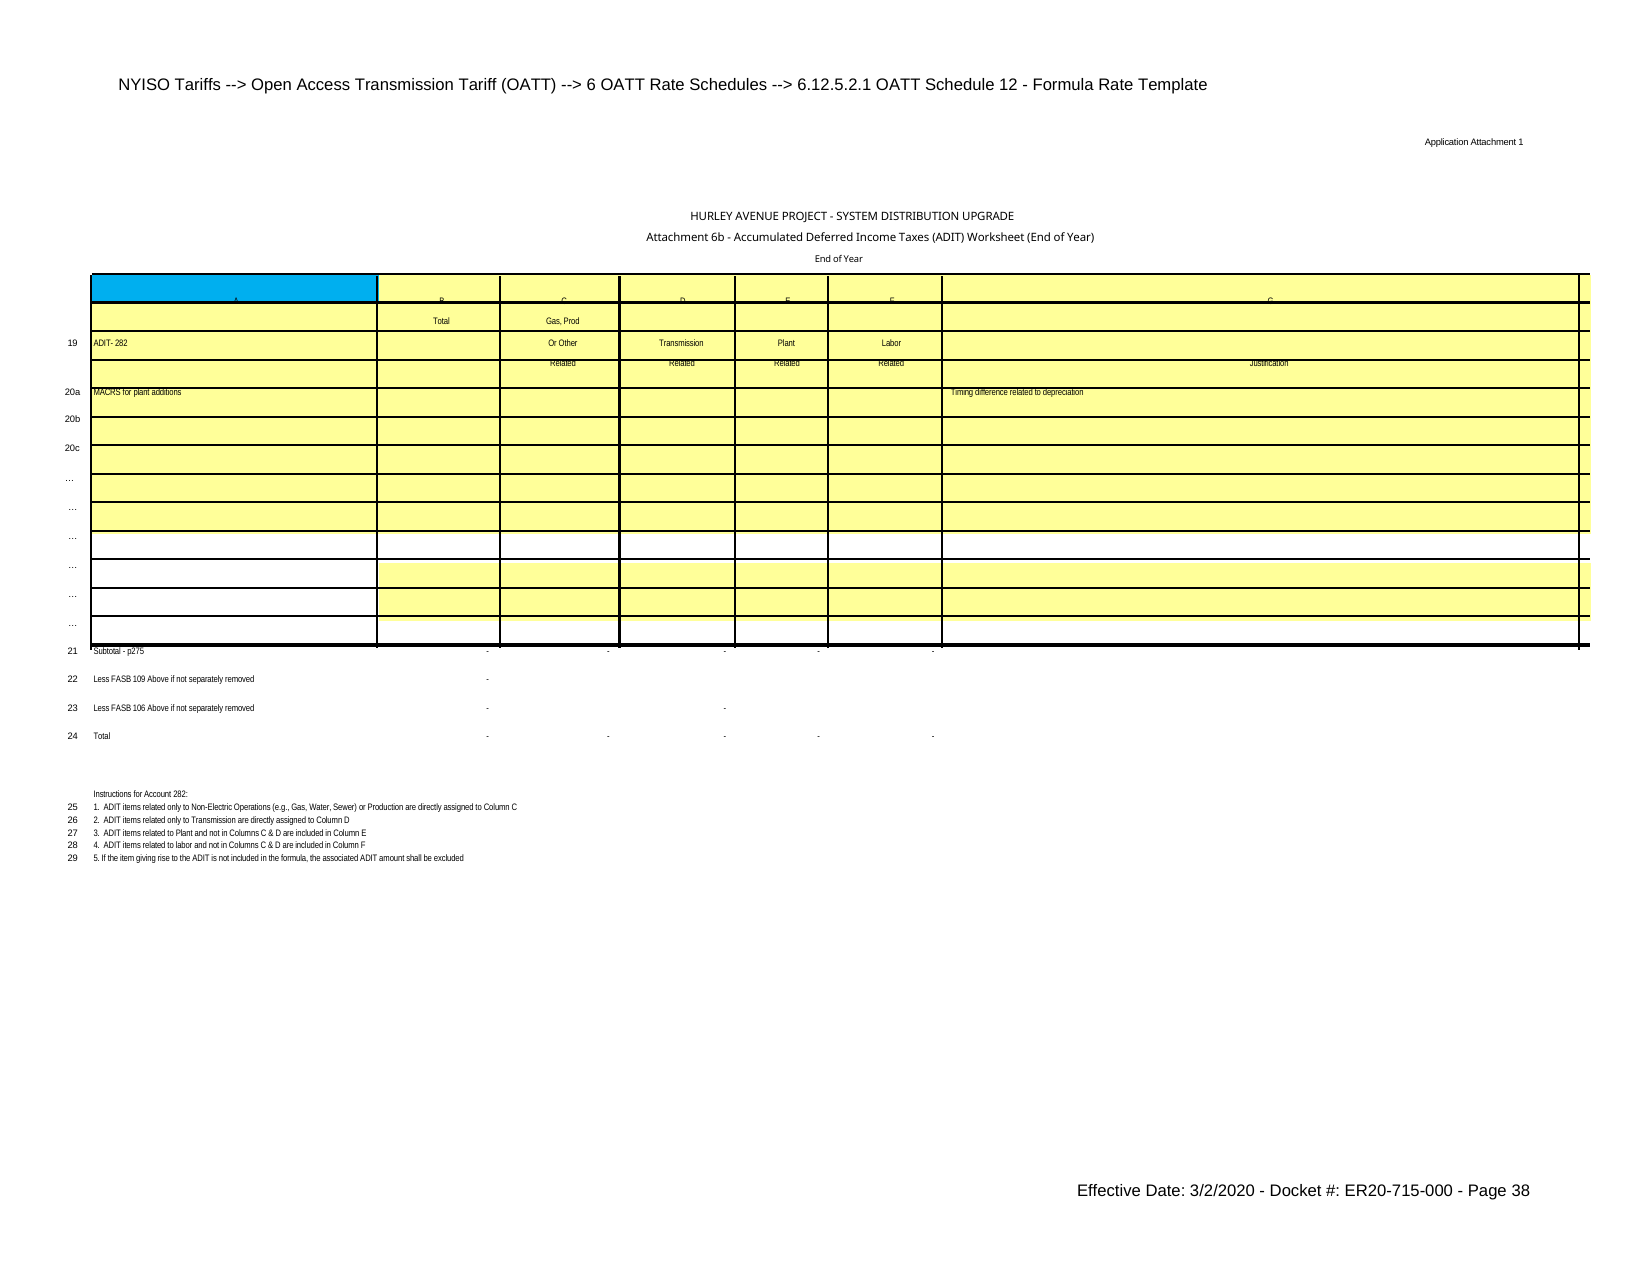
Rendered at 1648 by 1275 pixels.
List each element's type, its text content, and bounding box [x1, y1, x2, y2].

text 20b 20c … [64, 399, 89, 487]
text … … … … … [68, 487, 86, 633]
text HURLEY AVENUE PROJECT - SYSTEM DISTRIBUTION UPGRADE [690, 210, 1648, 223]
text Attachment 6b - Accumulated Deferred Income Taxes (ADIT) Worksheet (End of Year) [646, 231, 1648, 244]
